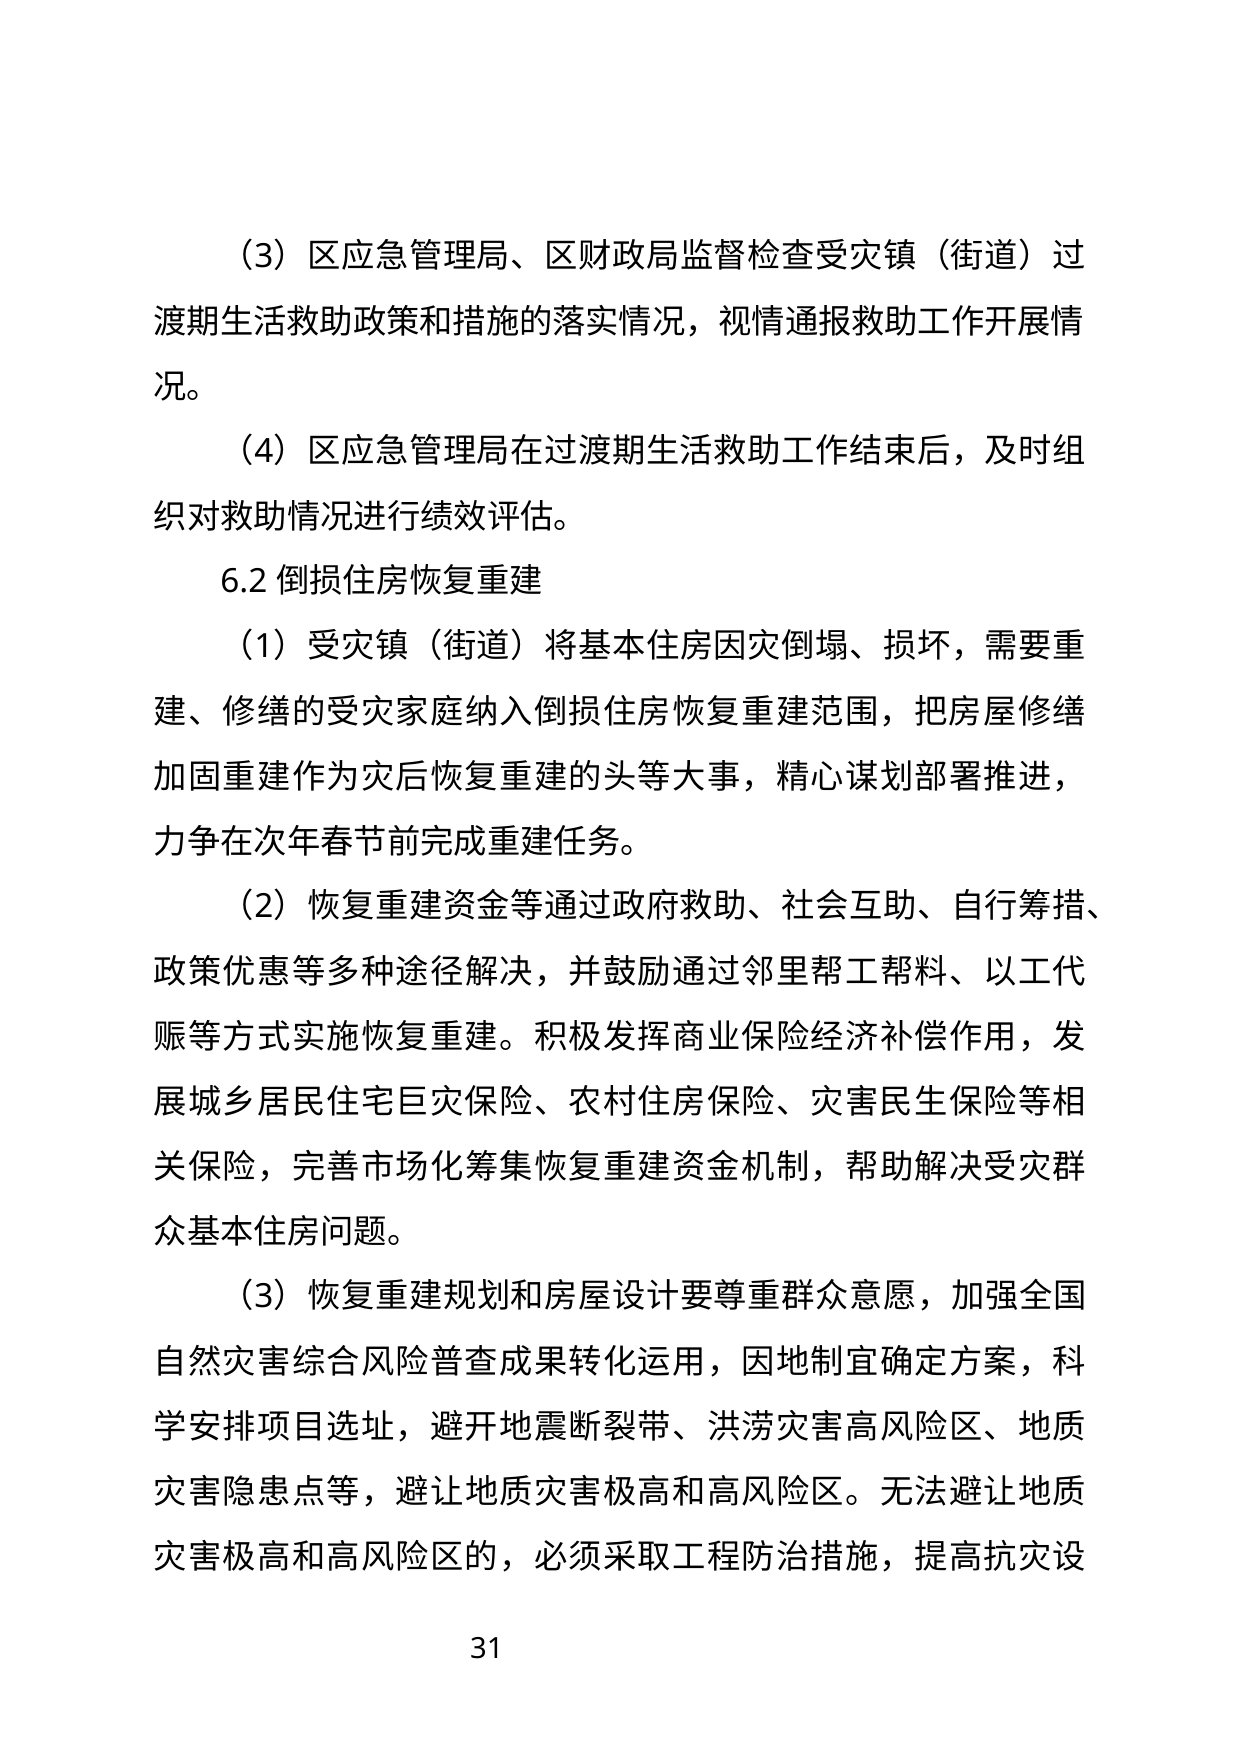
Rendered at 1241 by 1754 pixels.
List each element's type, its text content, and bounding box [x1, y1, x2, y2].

text （2）恢复重建资金等通过政府救助、社会互助、自行筹措、政策优惠等多种途径解决，并鼓励通过邻里帮工帮料、以工代赈等方式实施恢复重建。积极发挥商业保险经济补偿作用，发展城乡居民住宅巨灾保险、农村住房保险、灾害民生保险等相关保险，完善市场化筹集恢复重建资金机制，帮助解决受灾群众基本住房问题。 [153, 871, 1087, 1261]
text （1）受灾镇（街道）将基本住房因灾倒塌、损坏，需要重建、修缮的受灾家庭纳入倒损住房恢复重建范围，把房屋修缮加固重建作为灾后恢复重建的头等大事，精心谋划部署推进，力争在次年春节前完成重建任务。 [153, 611, 1087, 871]
text （3）区应急管理局、区财政局监督检查受灾镇（街道）过渡期生活救助政策和措施的落实情况，视情通报救助工作开展情况。 [153, 221, 1087, 416]
text （4）区应急管理局在过渡期生活救助工作结束后，及时组织对救助情况进行绩效评估。 [153, 416, 1087, 546]
subtitle 6.2 倒损住房恢复重建 [153, 546, 1087, 611]
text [153, 1261, 1087, 1586]
